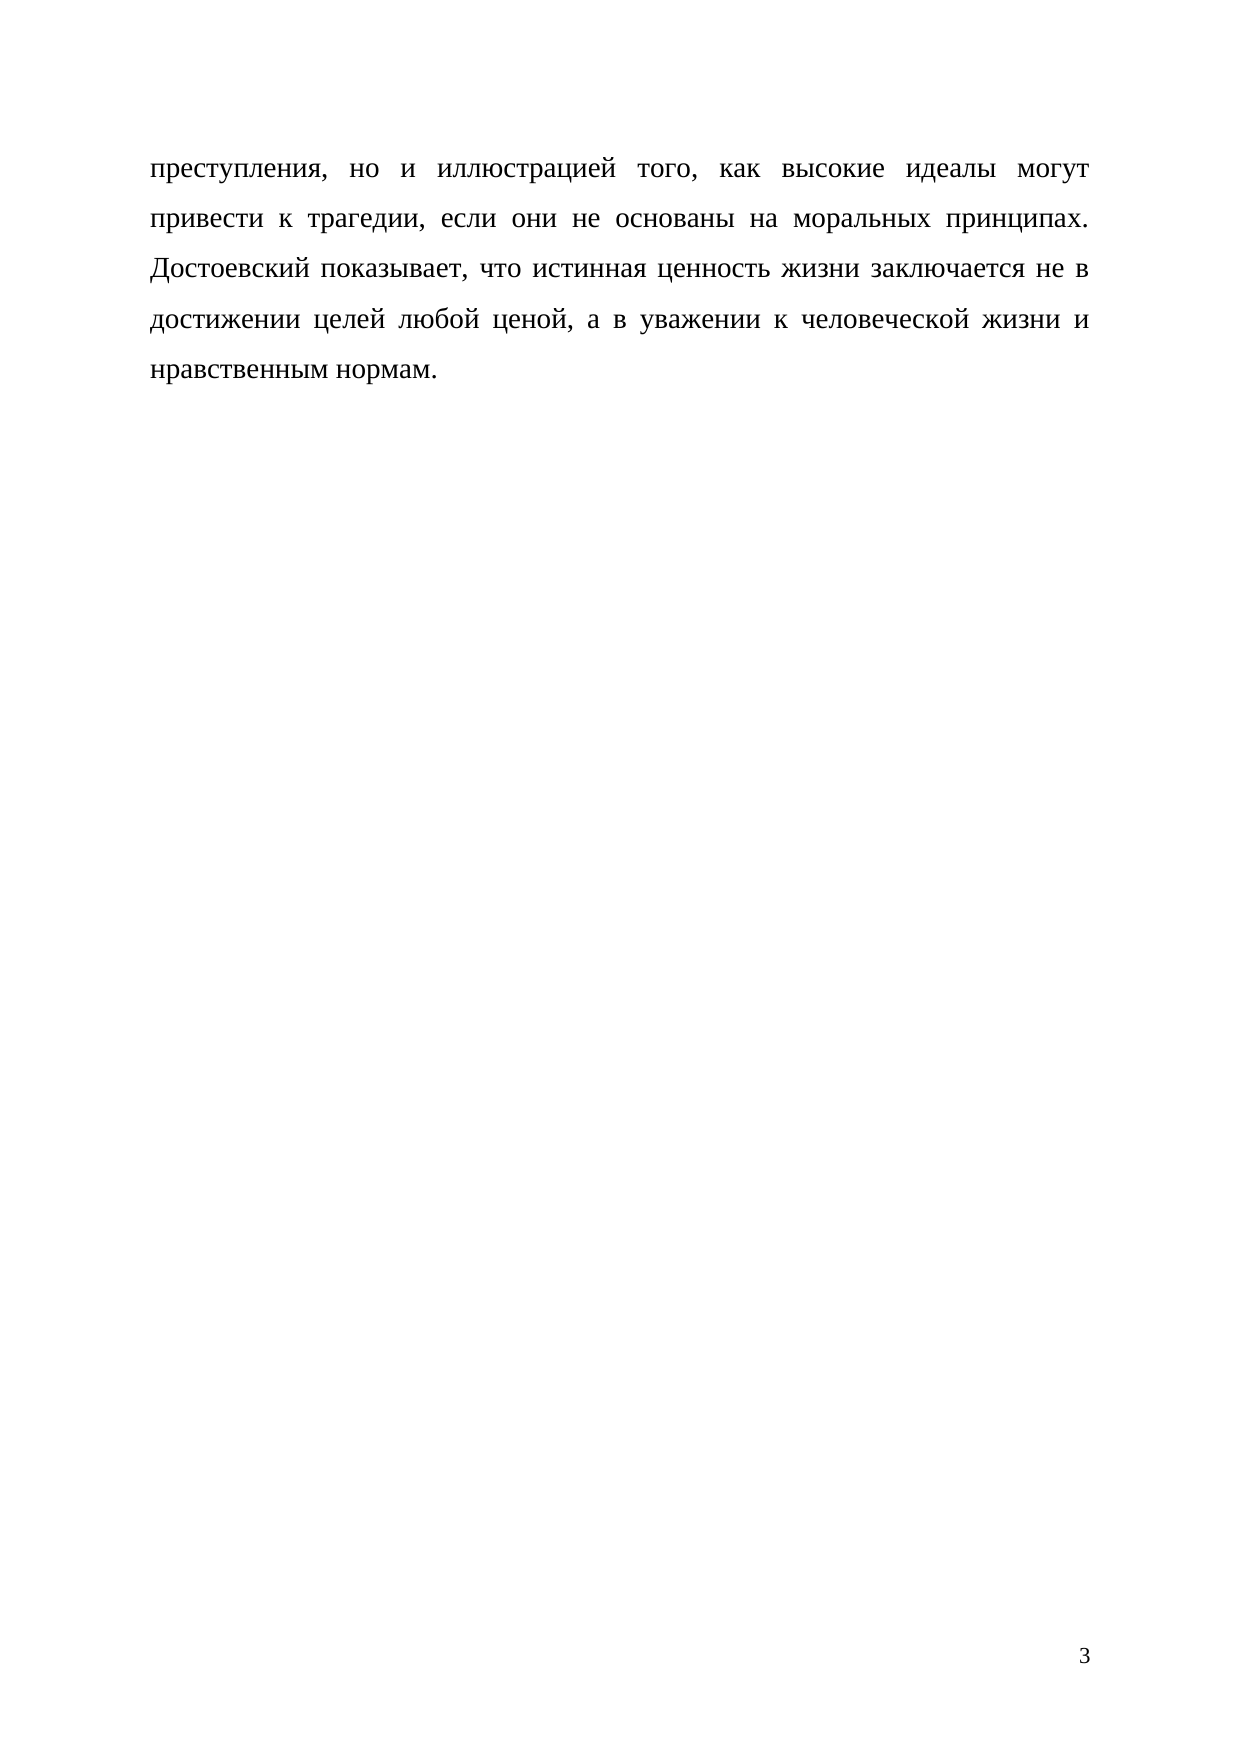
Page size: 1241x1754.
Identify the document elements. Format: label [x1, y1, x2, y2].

text [150, 150, 1090, 385]
